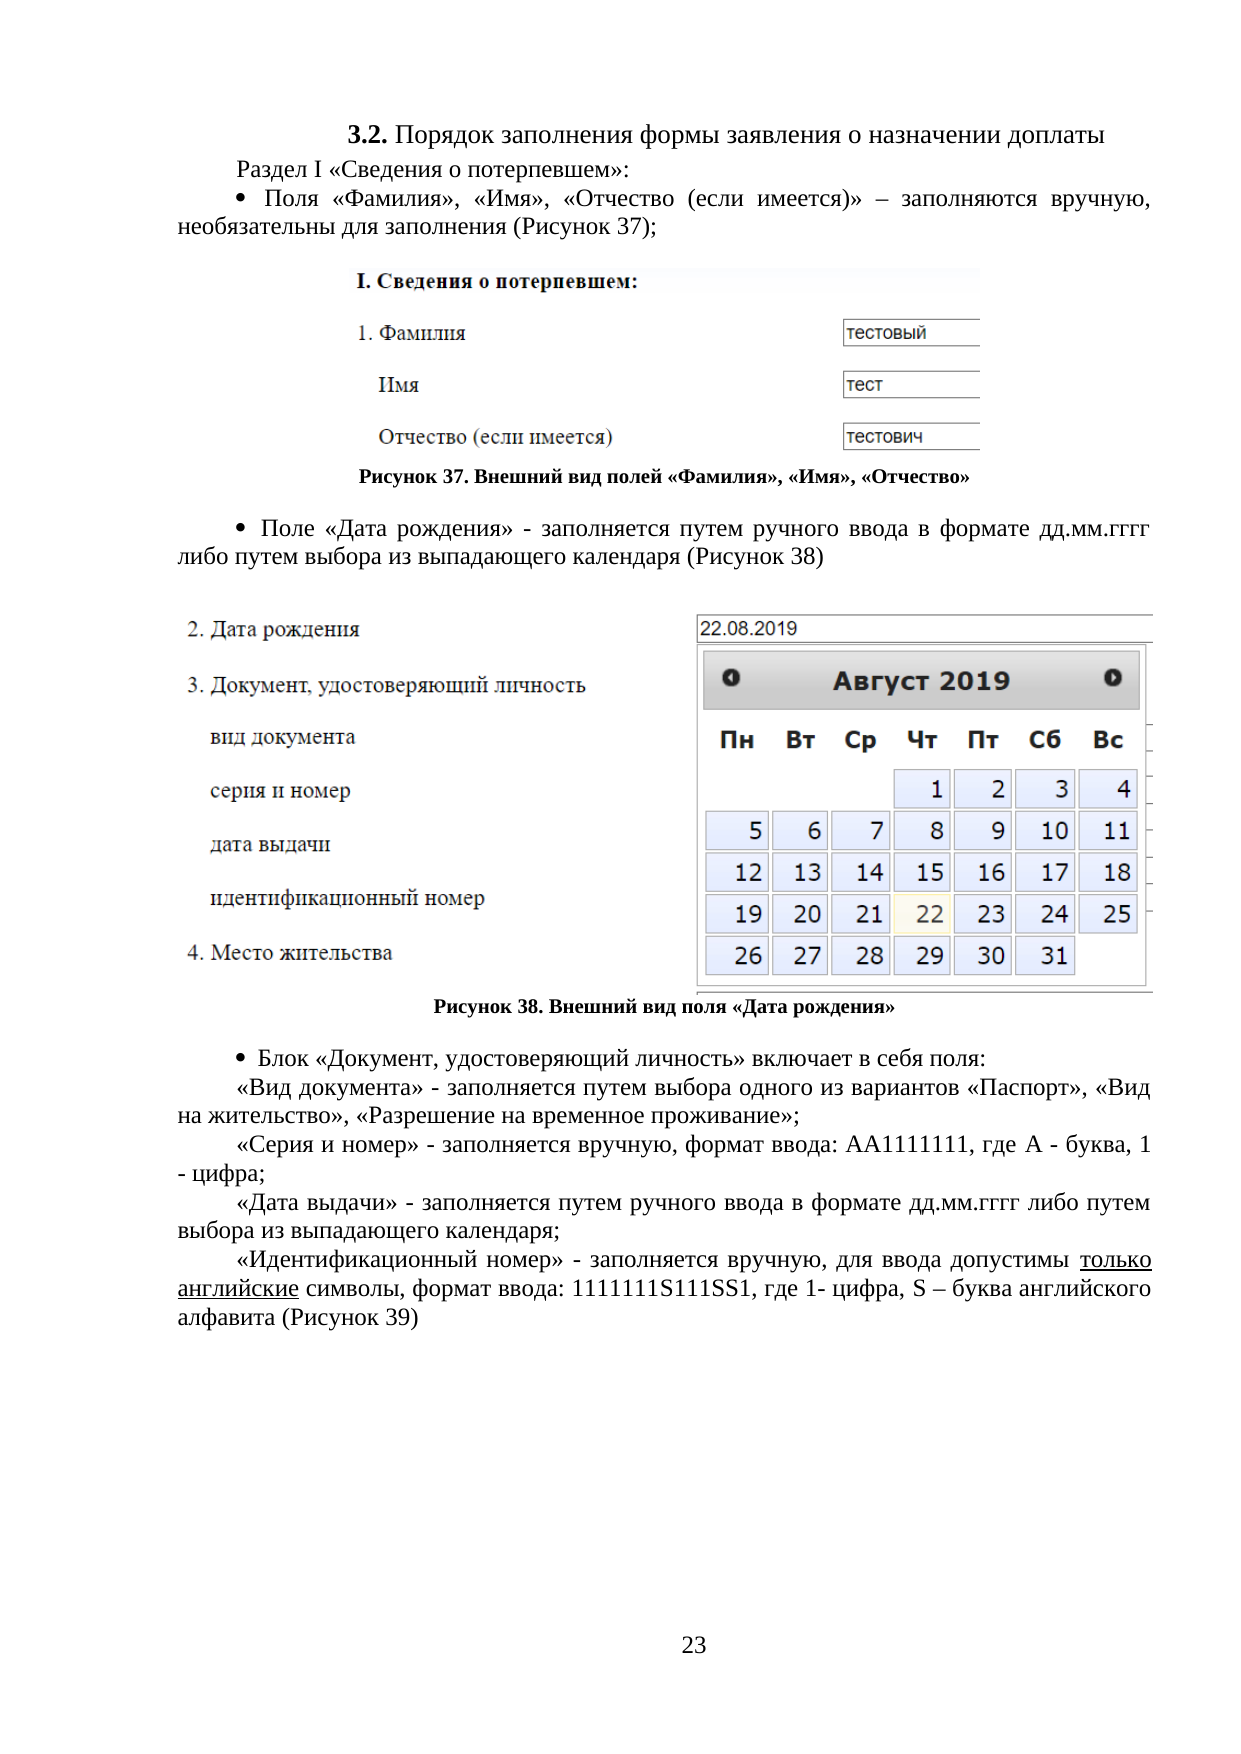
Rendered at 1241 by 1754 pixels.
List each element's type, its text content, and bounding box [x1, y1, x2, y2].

text Рисунок 38. Внешний вид поля «Дата рождения» [177, 995, 1152, 1018]
text «Дата выдачи» - заполняется путем ручного ввода в формате дд.мм.гггг либо путем выбора из выпадающего календаря; [177, 1187, 1152, 1244]
picture [349, 268, 980, 465]
text Рисунок 37. Внешний вид полей «Фамилия», «Имя», «Отчество» [177, 464, 1152, 488]
text Раздел I «Сведения о потерпевшем»: [236, 154, 1152, 183]
text «Вид документа» - заполняется путем выбора одного из вариантов «Паспорт», «Вид на жительство», «Разрешение на временное проживание»; [177, 1072, 1152, 1129]
list Поле «Дата рождения» - заполняется путем ручного ввода в формате дд.мм.гггг либо путем выбора из выпадающего календаря (Рисунок 38) [177, 513, 1152, 570]
list Поля «Фамилия», «Имя», «Отчество (если имеется)» – заполняются вручную, необязательны для заполнения (Рисунок 37); [177, 183, 1152, 240]
picture [177, 598, 1153, 995]
text «Идентификационный номер» - заполняется вручную, для ввода допустимы только английские символы, формат ввода: 1111111S111SS1, где 1- цифра, S – буква английского алфавита (Рисунок 39) [177, 1244, 1152, 1330]
text «Серия и номер» - заполняется вручную, формат ввода: АА1111111, где A - буква, 1 - цифра; [177, 1129, 1152, 1187]
list Блок «Документ, удостоверяющий личность» включает в себя поля: [177, 1043, 1152, 1072]
subtitle Порядок заполнения формы заявления о назначении доплаты [288, 118, 1152, 149]
